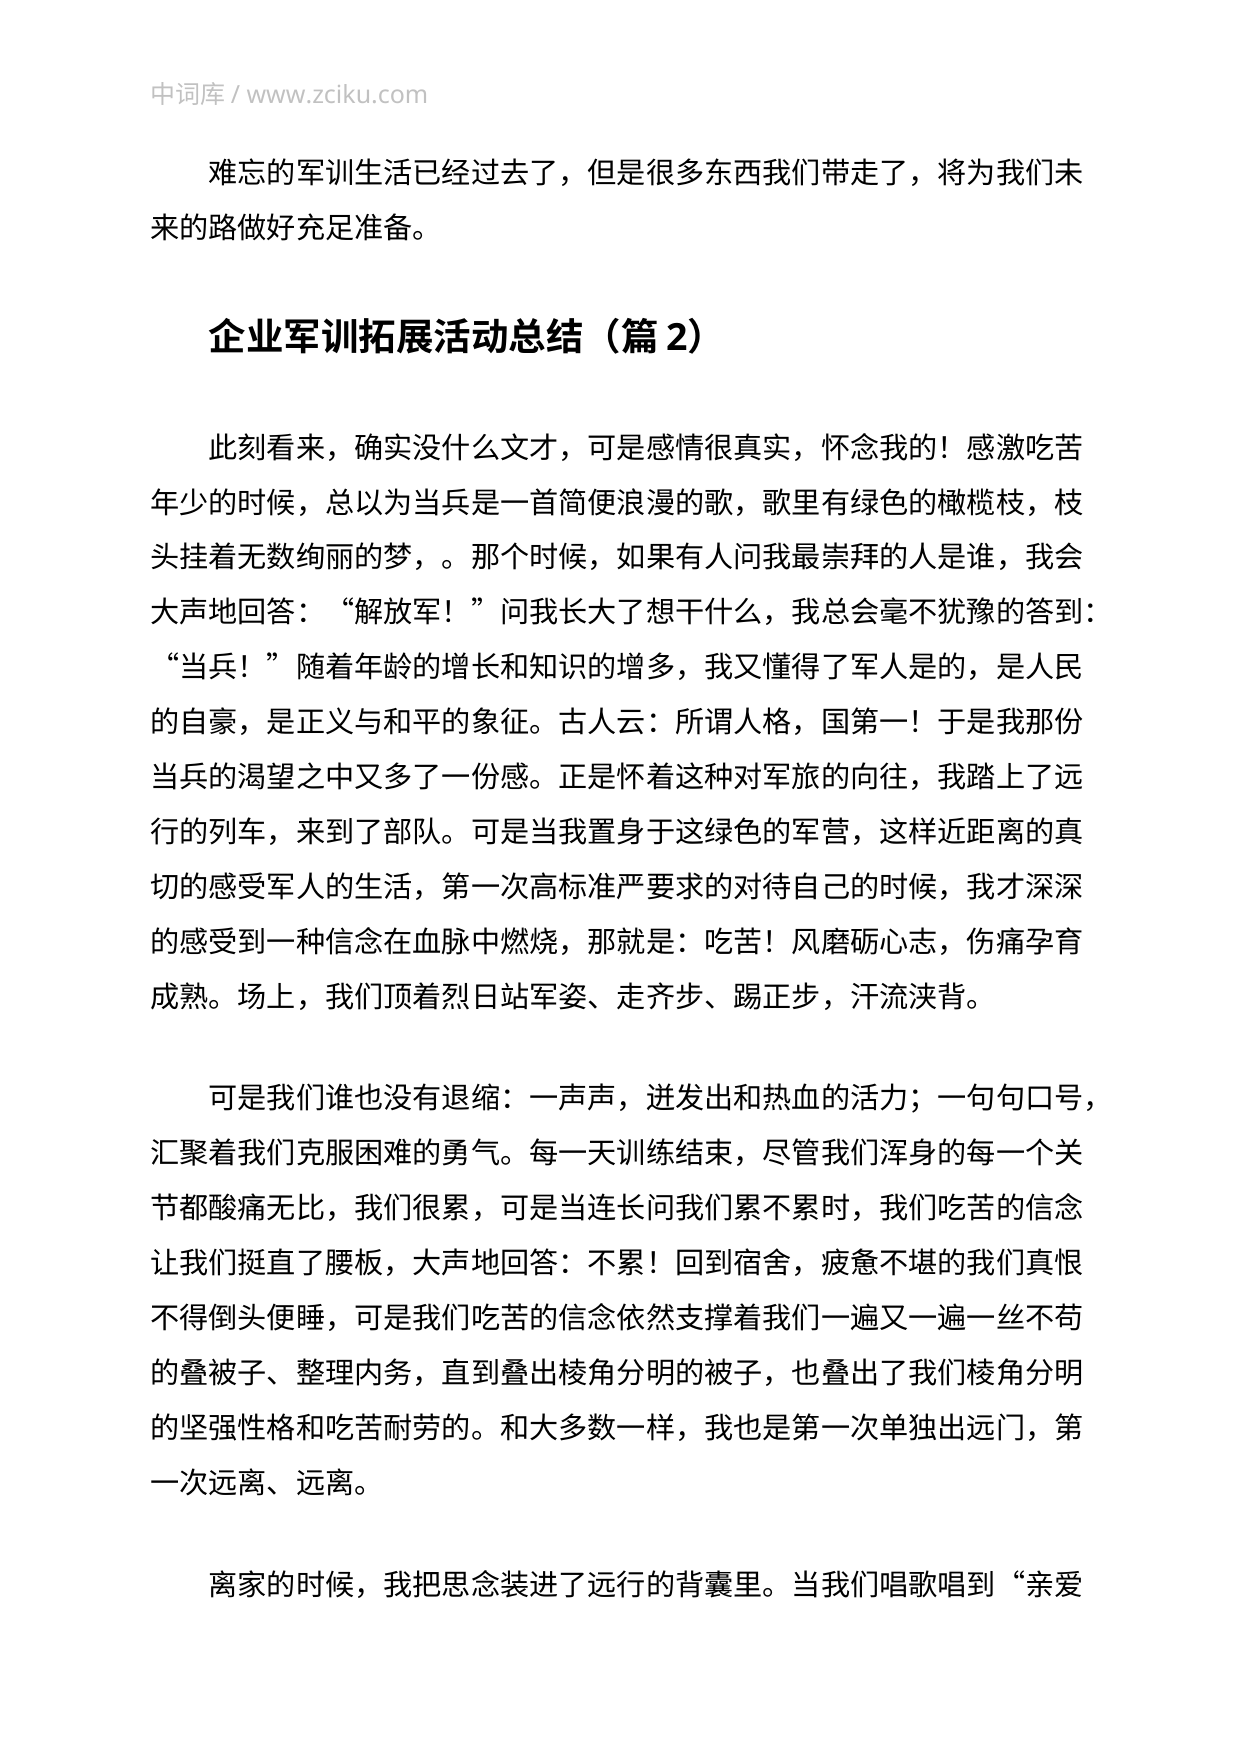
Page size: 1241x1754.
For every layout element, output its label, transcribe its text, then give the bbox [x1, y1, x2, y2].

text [150, 1561, 1090, 1603]
text 难忘的军训生活已经过去了，但是很多东西我们带走了，将为我们未来的路做好充足准备。 [150, 150, 1090, 247]
text 可是我们谁也没有退缩：一声声，迸发出和热血的活力；一句句口号，汇聚着我们克服困难的勇气。每一天训练结束，尽管我们浑身的每一个关节都酸痛无比，我们很累，可是当连长问我们累不累时，我们吃苦的信念让我们挺直了腰板，大声地回答：不累！回到宿舍，疲惫不堪的我们真恨不得倒头便睡，可是我们吃苦的信念依然支撑着我们一遍又一遍一丝不苟的叠被子、整理内务，直到叠出棱角分明的被子，也叠出了我们棱角分明的坚强性格和吃苦耐劳的。和大多数一样，我也是第一次单独出远门，第一次远离、远离。 [150, 1075, 1090, 1502]
text 此刻看来，确实没什么文才，可是感情很真实，怀念我的！感激吃苦年少的时候，总以为当兵是一首简便浪漫的歌，歌里有绿色的橄榄枝，枝头挂着无数绚丽的梦，。那个时候，如果有人问我最崇拜的人是谁，我会大声地回答：“解放军！”问我长大了想干什么，我总会毫不犹豫的答到：“当兵！”随着年龄的增长和知识的增多，我又懂得了军人是的，是人民的自豪，是正义与和平的象征。古人云：所谓人格，国第一！于是我那份当兵的渴望之中又多了一份感。正是怀着这种对军旅的向往，我踏上了远行的列车，来到了部队。可是当我置身于这绿色的军营，这样近距离的真切的感受军人的生活，第一次高标准严要求的对待自己的时候，我才深深的感受到一种信念在血脉中燃烧，那就是：吃苦！风磨砺心志，伤痛孕育成熟。场上，我们顶着烈日站军姿、走齐步、踢正步，汗流浃背。 [150, 424, 1090, 1016]
text 企业军训拓展活动总结（篇2） [150, 307, 1090, 361]
